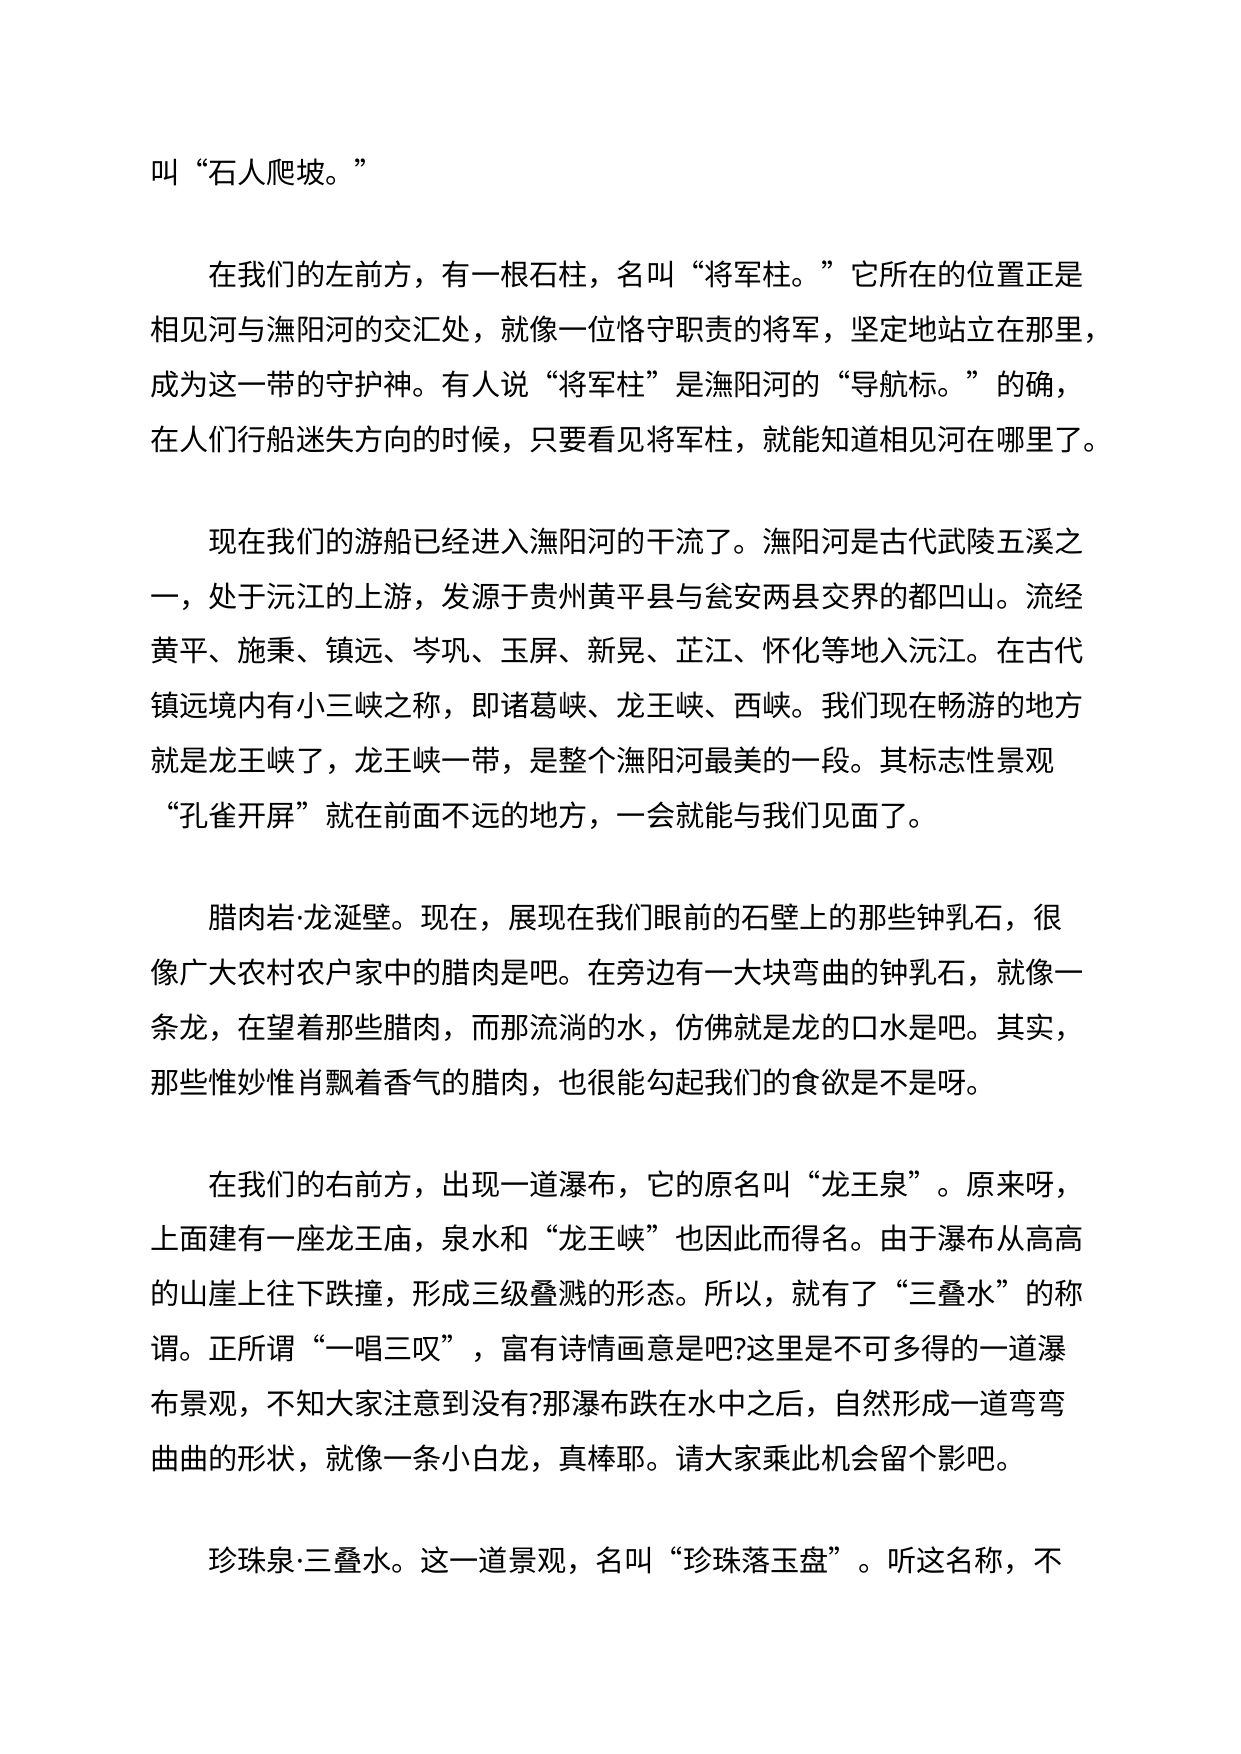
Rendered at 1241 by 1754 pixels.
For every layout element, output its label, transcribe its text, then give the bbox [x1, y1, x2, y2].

text 在我们的右前方，出现一道瀑布，它的原名叫“龙王泉”。原来呀，上面建有一座龙王庙，泉水和“龙王峡”也因此而得名。由于瀑布从高高的山崖上往下跌撞，形成三级叠溅的形态。所以，就有了“三叠水”的称谓。正所谓“一唱三叹”，富有诗情画意是吧?这里是不可多得的一道瀑布景观，不知大家注意到没有?那瀑布跌在水中之后，自然形成一道弯弯曲曲的形状，就像一条小白龙，真棒耶。请大家乘此机会留个影吧。 [150, 1161, 1090, 1478]
text 腊肉岩·龙涎壁。现在，展现在我们眼前的石壁上的那些钟乳石，很像广大农村农户家中的腊肉是吧。在旁边有一大块弯曲的钟乳石，就像一条龙，在望着那些腊肉，而那流淌的水，仿佛就是龙的口水是吧。其实，那些惟妙惟肖飘着香气的腊肉，也很能勾起我们的食欲是不是呀。 [150, 894, 1090, 1102]
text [150, 150, 1090, 192]
text 在我们的左前方，有一根石柱，名叫“将军柱。”它所在的位置正是相见河与潕阳河的交汇处，就像一位恪守职责的将军，坚定地站立在那里，成为这一带的守护神。有人说“将军柱”是潕阳河的“导航标。”的确，在人们行船迷失方向的时候，只要看见将军柱，就能知道相见河在哪里了。 [150, 252, 1090, 459]
text 现在我们的游船已经进入潕阳河的干流了。潕阳河是古代武陵五溪之一，处于沅江的上游，发源于贵州黄平县与瓮安两县交界的都凹山。流经黄平、施秉、镇远、岑巩、玉屏、新晃、芷江、怀化等地入沅江。在古代镇远境内有小三峡之称，即诸葛峡、龙王峡、西峡。我们现在畅游的地方就是龙王峡了，龙王峡一带，是整个潕阳河最美的一段。其标志性景观“孔雀开屏”就在前面不远的地方，一会就能与我们见面了。 [150, 518, 1090, 835]
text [150, 1537, 1090, 1580]
